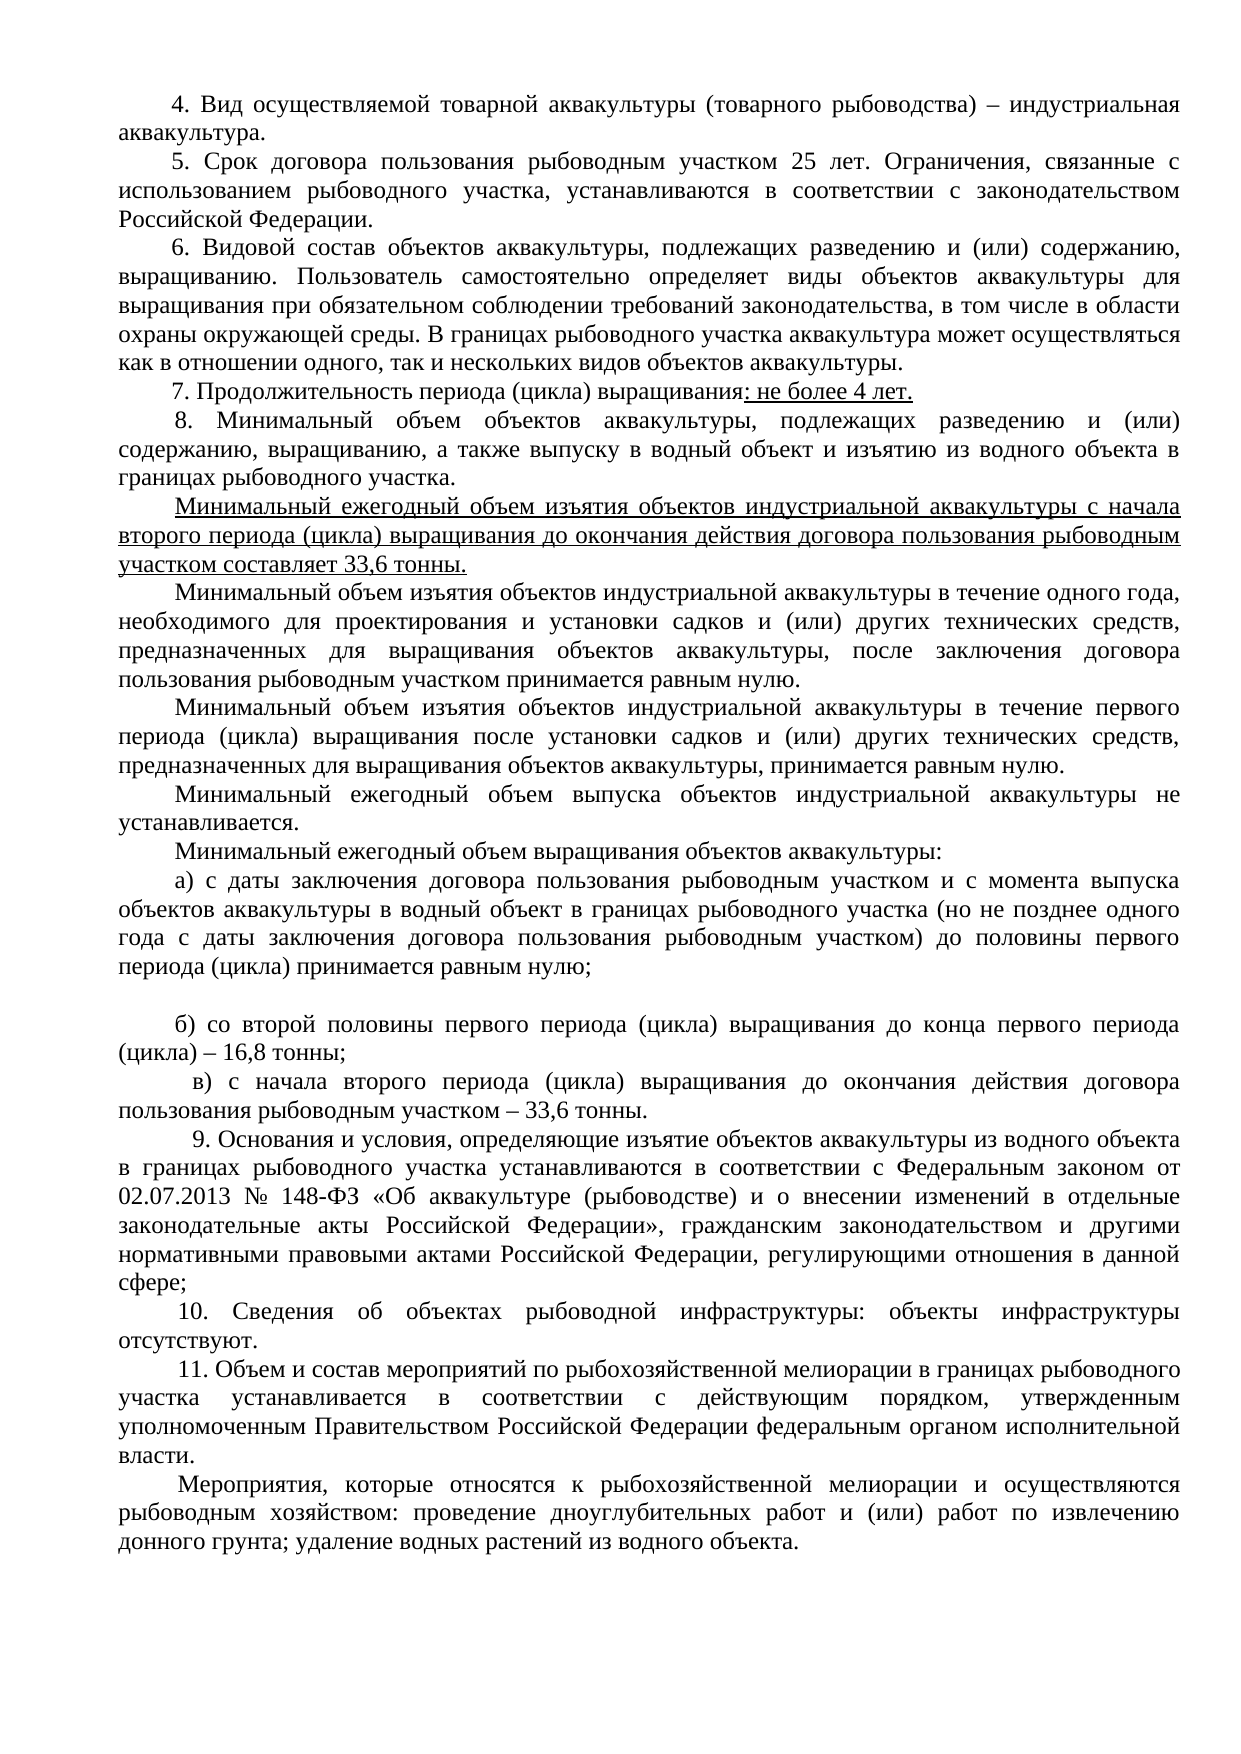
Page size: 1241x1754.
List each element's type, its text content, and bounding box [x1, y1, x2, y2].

text Мероприятия, которые относятся к рыбохозяйственной мелиорации и осуществляются рыбоводным хозяйством: проведение дноуглубительных работ и (или) работ по извлечению донного грунта; удаление водных растений из водного объекта. [118, 1469, 1181, 1555]
text Минимальный объем изъятия объектов индустриальной аквакультуры в течение одного года, необходимого для проектирования и установки садков и (или) других технических средств, предназначенных для выращивания объектов аквакультуры, после заключения договора пользования рыбоводным участком принимается равным нулю. [118, 577, 1181, 692]
text 8. Минимальный объем объектов аквакультуры, подлежащих разведению и (или) содержанию, выращиванию, а также выпуску в водный объект и изъятию из водного объекта в границах рыбоводного участка. [118, 405, 1181, 491]
text а) с даты заключения договора пользования рыбоводным участком и с момента выпуска объектов аквакультуры в водный объект в границах рыбоводного участка (но не позднее одного года с даты заключения договора пользования рыбоводным участком) до половины первого периода (цикла) принимается равным нулю; [118, 865, 1181, 980]
text 6. Видовой состав объектов аквакультуры, подлежащих разведению и (или) содержанию, выращиванию. Пользователь самостоятельно определяет виды объектов аквакультуры для выращивания при обязательном соблюдении требований законодательства, в том числе в области охраны окружающей среды. В границах рыбоводного участка аквакультура может осуществляться как в отношении одного, так и нескольких видов объектов аквакультуры. [118, 232, 1181, 376]
text Минимальный ежегодный объем выпуска объектов индустриальной аквакультуры не устанавливается. [118, 779, 1181, 836]
text 7. Продолжительность периода (цикла) выращивания: не более 4 лет. [118, 376, 1181, 405]
text 10. Сведения об объектах рыбоводной инфраструктуры: объекты инфраструктуры отсутствуют. [118, 1296, 1181, 1354]
text в) с начала второго периода (цикла) выращивания до окончания действия договора пользования рыбоводным участком – 33,6 тонны. [118, 1066, 1181, 1124]
text Минимальный ежегодный объем выращивания объектов аквакультуры: [118, 836, 1181, 865]
text б) со второй половины первого периода (цикла) выращивания до конца первого периода (цикла) – 16,8 тонны; [118, 1009, 1181, 1066]
text 11. Объем и состав мероприятий по рыбохозяйственной мелиорации в границах рыбоводного участка устанавливается в соответствии с действующим порядком, утвержденным уполномоченным Правительством Российской Федерации федеральным органом исполнительной власти. [118, 1354, 1181, 1469]
text 5. Срок договора пользования рыбоводным участком 25 лет. Ограничения, связанные с использованием рыбоводного участка, устанавливаются в соответствии с законодательством Российской Федерации. [118, 146, 1181, 232]
text 4. Вид осуществляемой товарной аквакультуры (товарного рыбоводства) – индустриальная аквакультура. [118, 89, 1181, 146]
text Минимальный объем изъятия объектов индустриальной аквакультуры в течение первого периода (цикла) выращивания после установки садков и (или) других технических средств, предназначенных для выращивания объектов аквакультуры, принимается равным нулю. [118, 692, 1181, 779]
text 9. Основания и условия, определяющие изъятие объектов аквакультуры из водного объекта в границах рыбоводного участка устанавливаются в соответствии с Федеральным законом от 02.07.2013 № 148-ФЗ «Об аквакультуре (рыбоводстве) и о внесении изменений в отдельные законодательные акты Российской Федерации», гражданским законодательством и другими нормативными правовыми актами Российской Федерации, регулирующими отношения в данной сфере; [118, 1124, 1181, 1296]
text Минимальный ежегодный объем изъятия объектов индустриальной аквакультуры с начала второго периода (цикла) выращивания до окончания действия договора пользования рыбоводным участком составляет 33,6 тонны. [118, 491, 1181, 545]
text Минимальный ежегодный объем изъятия объектов индустриальной аквакультуры с начала второго периода (цикла) выращивания до окончания действия договора пользования рыбоводным участком составляет 33,6 тонны. [118, 546, 1181, 577]
